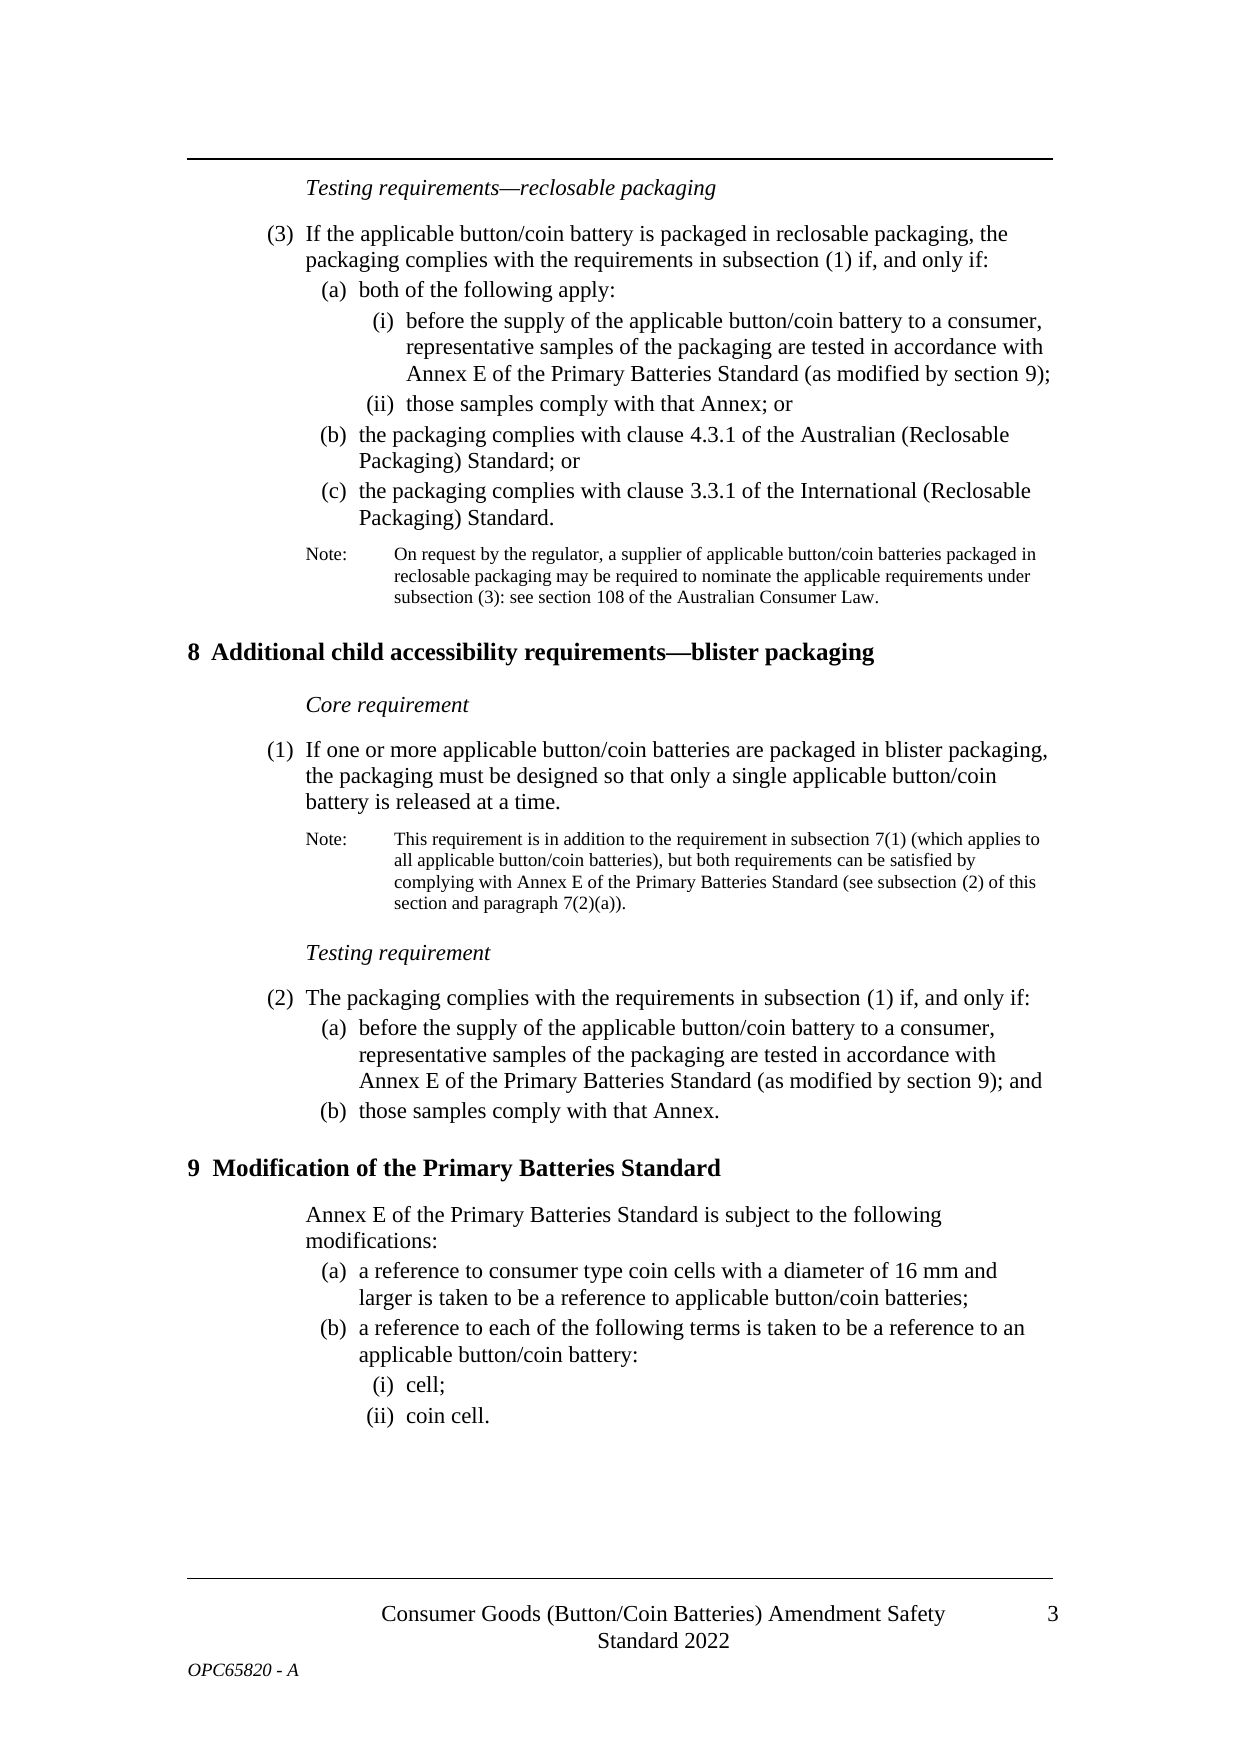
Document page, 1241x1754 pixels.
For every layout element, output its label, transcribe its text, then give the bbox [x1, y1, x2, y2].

text (b) those samples comply with that Annex. [187, 1098, 1053, 1124]
text (b) the packaging complies with clause 4.3.1 of the Australian (Reclosable Packaging) Standard; or [187, 421, 1053, 473]
text (ii) coin cell. [187, 1402, 1053, 1428]
text (b) a reference to each of the following terms is taken to be a reference to an applicable button/coin battery: [187, 1314, 1053, 1367]
text Note: This requirement is in addition to the requirement in subsection 7(1) (which applies to all applicable button/coin batteries), but both requirements can be satisfied by complying with Annex E of the Primary Batteries Standard (see subsection (2) of this section and paragraph 7(2)(a)). [305, 827, 1053, 914]
text 9 Modification of the Primary Batteries Standard [187, 1153, 1053, 1182]
text (a) before the supply of the applicable button/coin battery to a consumer, representative samples of the packaging are tested in accordance with Annex E of the Primary Batteries Standard (as modified by section 9); and [187, 1014, 1053, 1093]
text Note: On request by the regulator, a supplier of applicable button/coin batteries packaged in reclosable packaging may be required to nominate the applicable requirements under subsection (3): see section 108 of the Australian Consumer Law. [305, 543, 1053, 608]
text Testing requirement [305, 939, 1053, 965]
text (3) If the applicable button/coin battery is packaged in reclosable packaging, the packaging complies with the requirements in subsection (1) if, and only if: [187, 219, 1053, 272]
text (a) a reference to consumer type coin cells with a diameter of 16 mm and larger is taken to be a reference to applicable button/coin batteries; [187, 1257, 1053, 1310]
text (1) If one or more applicable button/coin batteries are packaged in blister packaging, the packaging must be designed so that only a single applicable button/coin battery is released at a time. [187, 736, 1053, 815]
text (i) cell; [187, 1371, 1053, 1398]
text (2) The packaging complies with the requirements in subsection (1) if, and only if: [187, 984, 1053, 1010]
text Annex E of the Primary Batteries Standard is subject to the following modifications: [187, 1201, 1053, 1253]
text (a) both of the following apply: [187, 276, 1053, 303]
text Testing requirements—reclosable packaging [305, 174, 1053, 201]
text (ii) those samples comply with that Annex; or [187, 390, 1053, 417]
text Core requirement [305, 691, 1053, 717]
text (i) before the supply of the applicable button/coin battery to a consumer, representative samples of the packaging are tested in accordance with Annex E of the Primary Batteries Standard (as modified by section 9); [187, 307, 1053, 386]
text (c) the packaging complies with clause 3.3.1 of the International (Reclosable Packaging) Standard. [187, 478, 1053, 530]
text 8 Additional child accessibility requirements—blister packaging [187, 637, 1053, 666]
